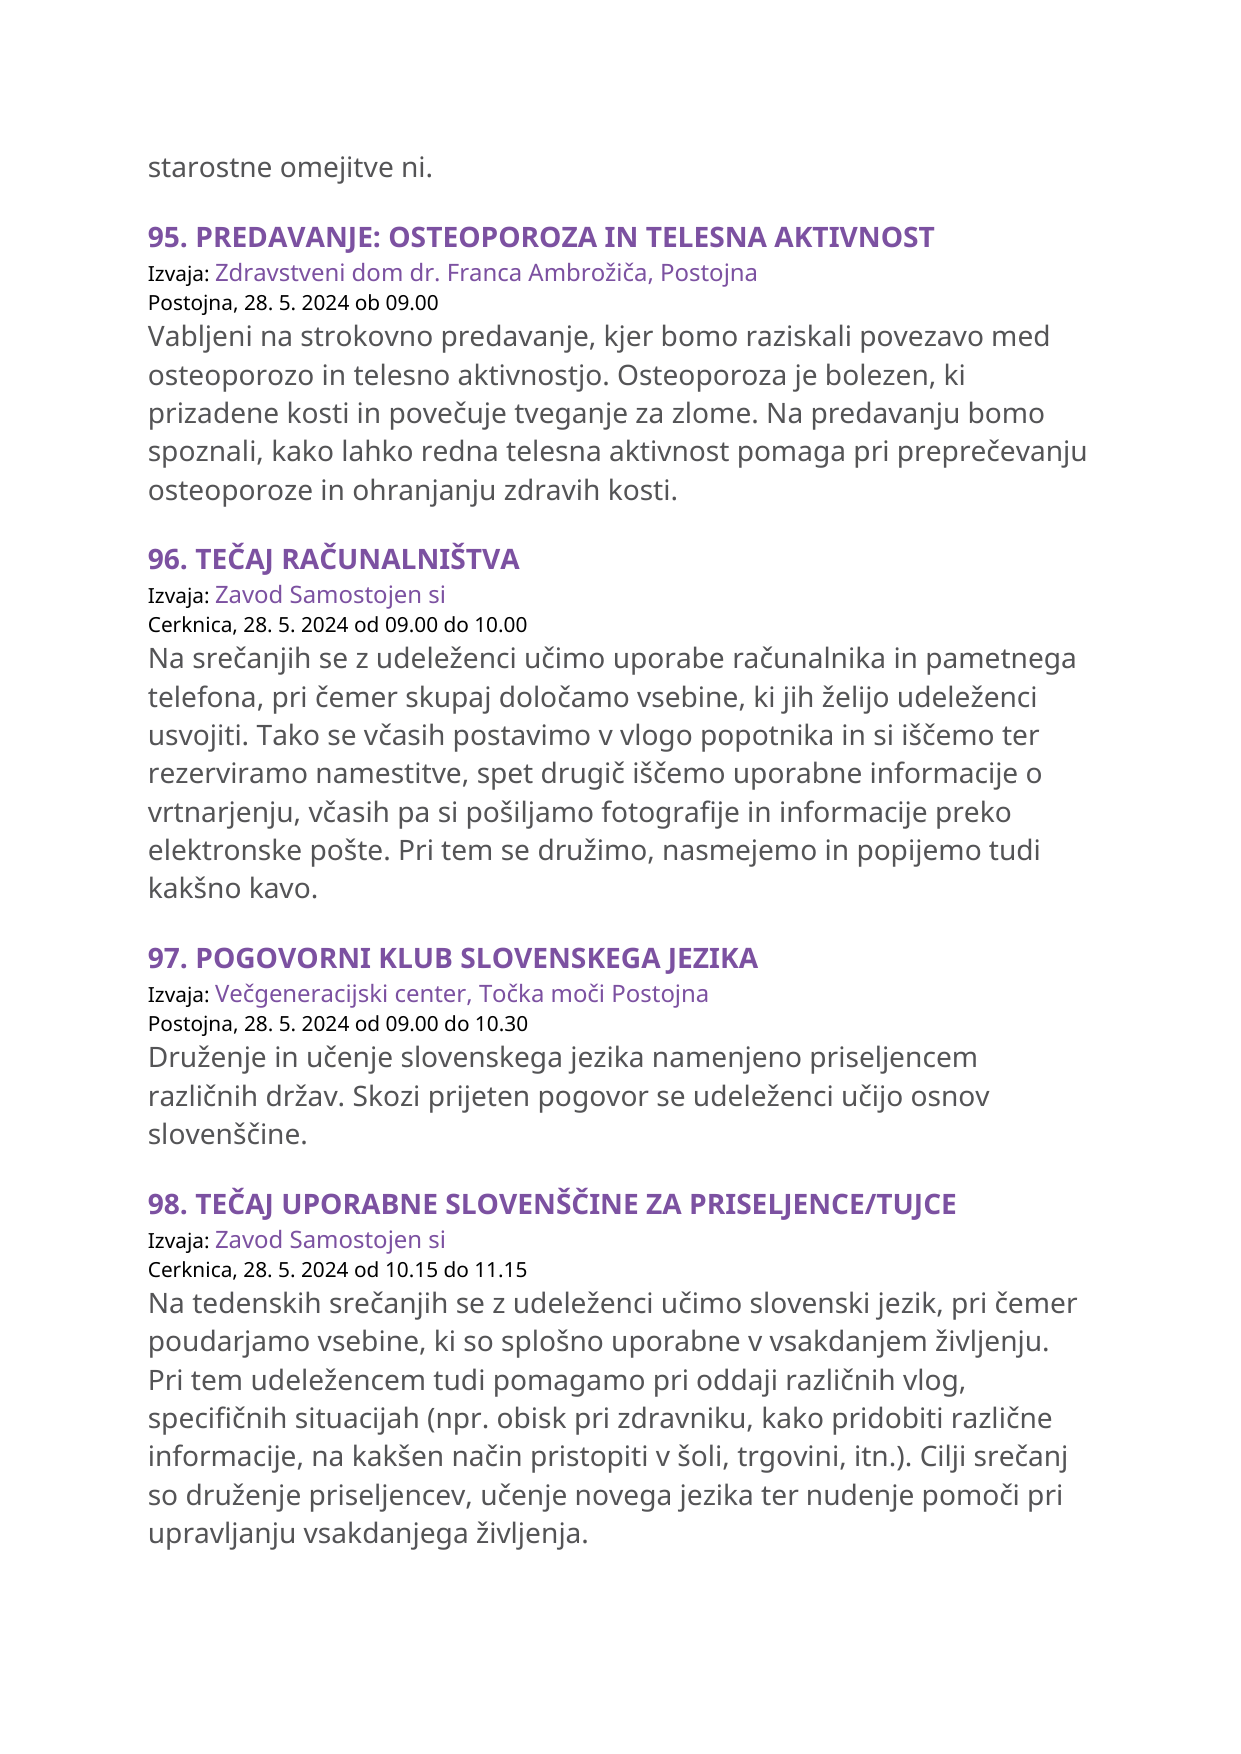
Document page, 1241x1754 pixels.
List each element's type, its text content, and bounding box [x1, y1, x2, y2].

text Izvaja: Zavod Samostojen si Cerknica, 28. 5. 2024 od 10.15 do 11.15 [148, 1222, 1093, 1283]
text Izvaja: Večgeneracijski center, Točka moči Postojna Postojna, 28. 5. 2024 od 09.00 do 10.30 [148, 977, 1093, 1038]
text Na srečanjih se z udeleženci učimo uporabe računalnika in pametnega telefona, pri čemer skupaj določamo vsebine, ki jih želijo udeleženci usvojiti. Tako se včasih postavimo v vlogo popotnika in si iščemo ter rezerviramo namestitve, spet drugič iščemo uporabne informacije o vrtnarjenju, včasih pa si pošiljamo fotografije in informacije preko elektronske pošte. Pri tem se družimo, nasmejemo in popijemo tudi kakšno kavo. [148, 639, 1093, 938]
text Na tedenskih srečanjih se z udeleženci učimo slovenski jezik, pri čemer poudarjamo vsebine, ki so splošno uporabne v vsakdanjem življenju. Pri tem udeležencem tudi pomagamo pri oddaji različnih vlog, specifičnih situacijah (npr. obisk pri zdravniku, kako pridobiti različne informacije, na kakšen način pristopiti v šoli, trgovini, itn.). Cilji srečanj so druženje priseljencev, učenje novega jezika ter nudenje pomoči pri upravljanju vsakdanjega življenja. [148, 1283, 1093, 1583]
text Izvaja: Zdravstveni dom dr. Franca Ambrožiča, Postojna Postojna, 28. 5. 2024 ob 09.00 [148, 256, 1093, 317]
text Vabljeni na strokovno predavanje, kjer bomo raziskali povezavo med osteoporozo in telesno aktivnostjo. Osteoporoza je bolezen, ki prizadene kosti in povečuje tveganje za zlome. Na predavanju bomo spoznali, kako lahko redna telesna aktivnost pomaga pri preprečevanju osteoporoze in ohranjanju zdravih kosti. [148, 317, 1093, 539]
text Druženje in učenje slovenskega jezika namenjeno priseljencem različnih držav. Skozi prijeten pogovor se udeleženci učijo osnov slovenščine. [148, 1038, 1093, 1184]
text 96. TEČAJ RAČUNALNIŠTVA [148, 539, 1093, 578]
text Izvaja: Zavod Samostojen si Cerknica, 28. 5. 2024 od 09.00 do 10.00 [148, 578, 1093, 639]
text 95. PREDAVANJE: OSTEOPOROZA IN TELESNA AKTIVNOST [148, 217, 1093, 256]
text 98. TEČAJ UPORABNE SLOVENŠČINE ZA PRISELJENCE/TUJCE [148, 1184, 1093, 1222]
text 97. POGOVORNI KLUB SLOVENSKEGA JEZIKA [148, 938, 1093, 977]
